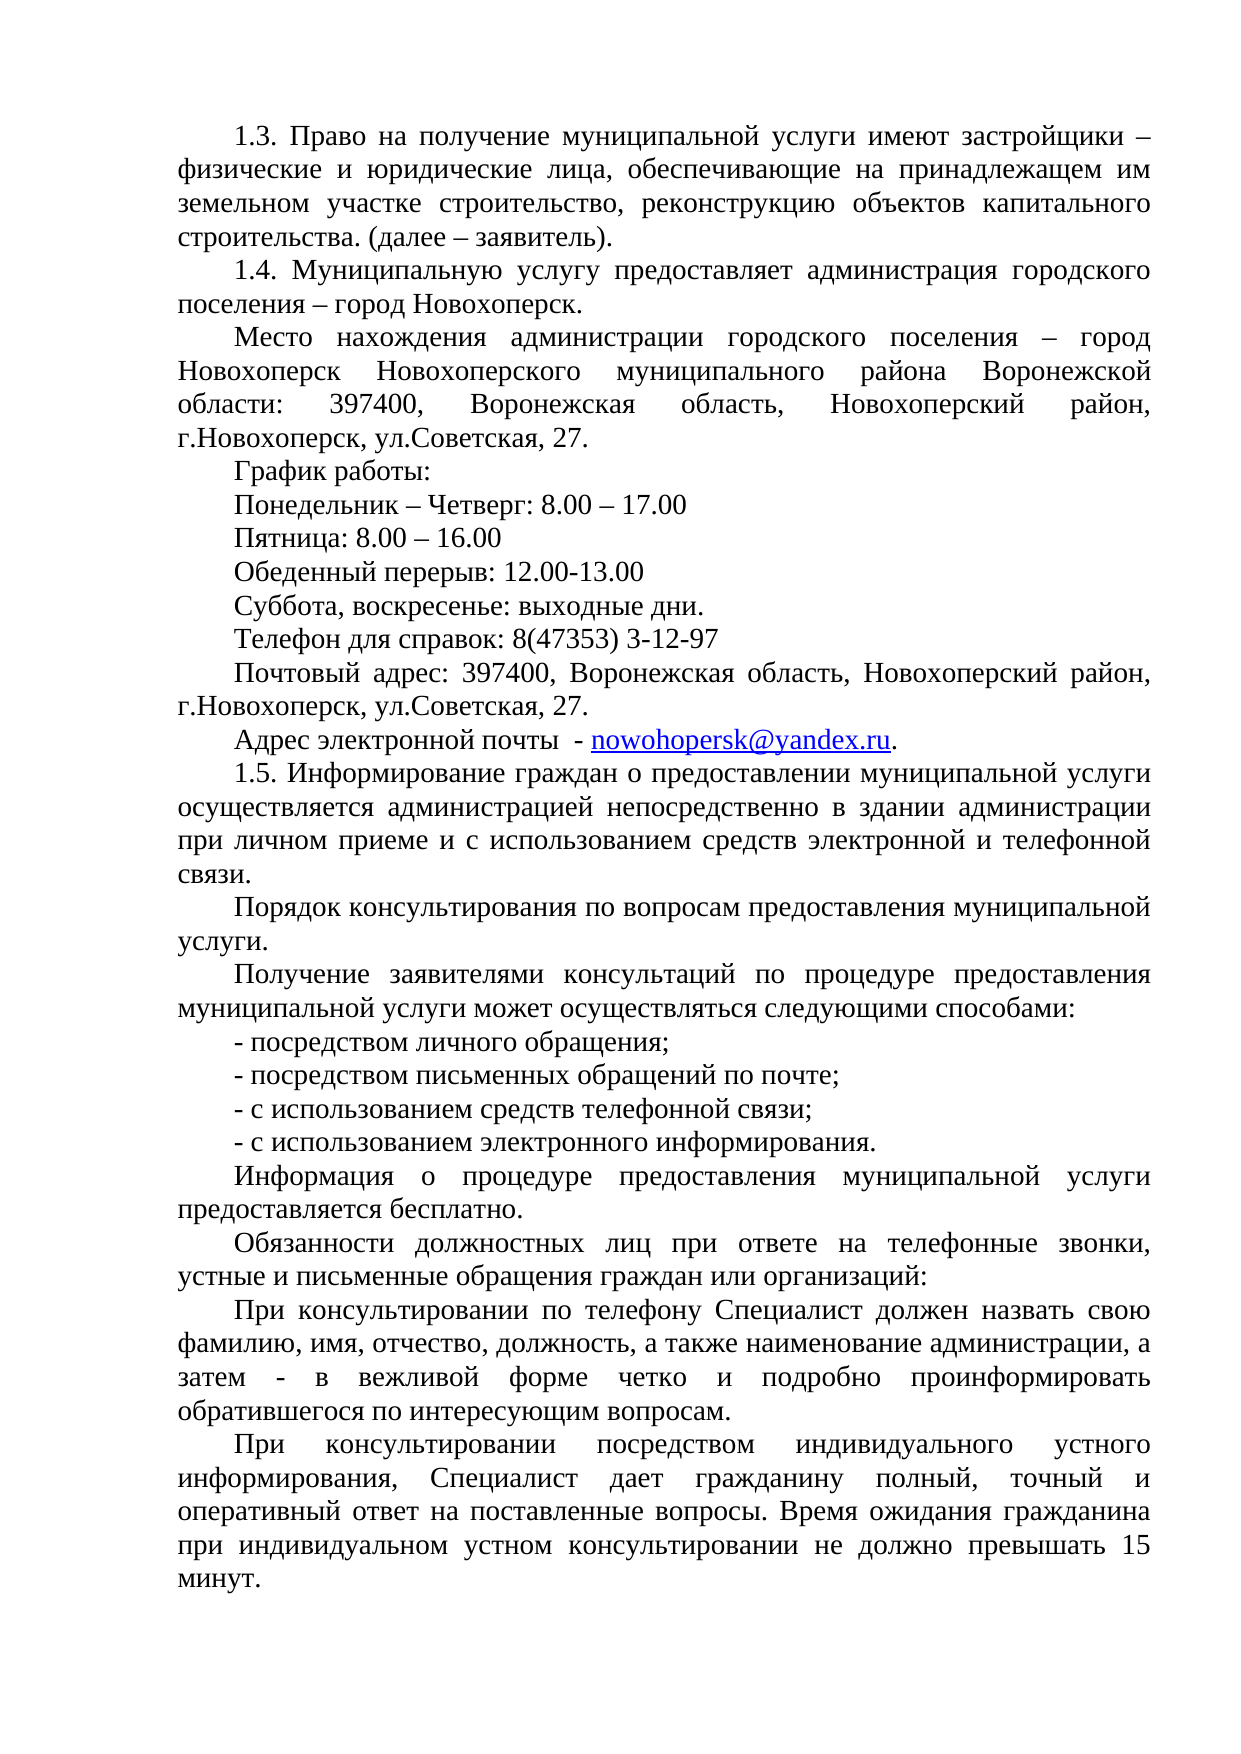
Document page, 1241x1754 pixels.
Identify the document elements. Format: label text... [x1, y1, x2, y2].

text Телефон для справок: 8(47353) 3-12-97 [177, 621, 1152, 655]
text При консультировании посредством индивидуального устного информирования, Специалист дает гражданину полный, точный и оперативный ответ на поставленные вопросы. Время ожидания гражданина при индивидуальном устном консультировании не должно превышать 15 минут. [177, 1426, 1152, 1594]
text 1.3. Право на получение муниципальной услуги имеют застройщики – физические и юридические лица, обеспечивающие на принадлежащем им земельном участке строительство, реконструкцию объектов капитального строительства. (далее – заявитель). [177, 118, 1152, 252]
text - посредством личного обращения; [177, 1024, 1152, 1057]
text Понедельник – Четверг: 8.00 – 17.00 [177, 487, 1152, 521]
text 1.4. Муниципальную услугу предоставляет администрация городского поселения – город Новохоперск. [177, 252, 1152, 319]
text Место нахождения администрации городского поселения – город Новохоперск Новохоперского муниципального района Воронежской области: 397400, Воронежская область, Новохоперский район, г.Новохоперск, ул.Советская, 27. [177, 319, 1152, 453]
text - посредством письменных обращений по почте; [177, 1057, 1152, 1091]
text - с использованием электронного информирования. [177, 1124, 1152, 1158]
text Суббота, воскресенье: выходные дни. [177, 588, 1152, 621]
text 1.5. Информирование граждан о предоставлении муниципальной услуги осуществляется администрацией непосредственно в здании администрации при личном приеме и с использованием средств электронной и телефонной связи. [177, 755, 1152, 889]
text Обязанности должностных лиц при ответе на телефонные звонки, устные и письменные обращения граждан или организаций: [177, 1225, 1152, 1292]
text - с использованием средств телефонной связи; [177, 1091, 1152, 1124]
text Пятница: 8.00 – 16.00 [177, 521, 1152, 554]
text При консультировании по телефону Специалист должен назвать свою фамилию, имя, отчество, должность, а также наименование администрации, а затем - в вежливой форме четко и подробно проинформировать обратившегося по интересующим вопросам. [177, 1292, 1152, 1426]
text Обеденный перерыв: 12.00-13.00 [177, 554, 1152, 588]
text Получение заявителями консультаций по процедуре предоставления муниципальной услуги может осуществляться следующими способами: [177, 957, 1152, 1024]
text Порядок консультирования по вопросам предоставления муниципальной услуги. [177, 889, 1152, 957]
text Адрес электронной почты - nowohopersk@yandex.ru. [177, 722, 1152, 755]
text Почтовый адрес: 397400, Воронежская область, Новохоперский район, г.Новохоперск, ул.Советская, 27. [177, 655, 1152, 722]
text График работы: [177, 453, 1152, 487]
text Информация о процедуре предоставления муниципальной услуги предоставляется бесплатно. [177, 1158, 1152, 1225]
